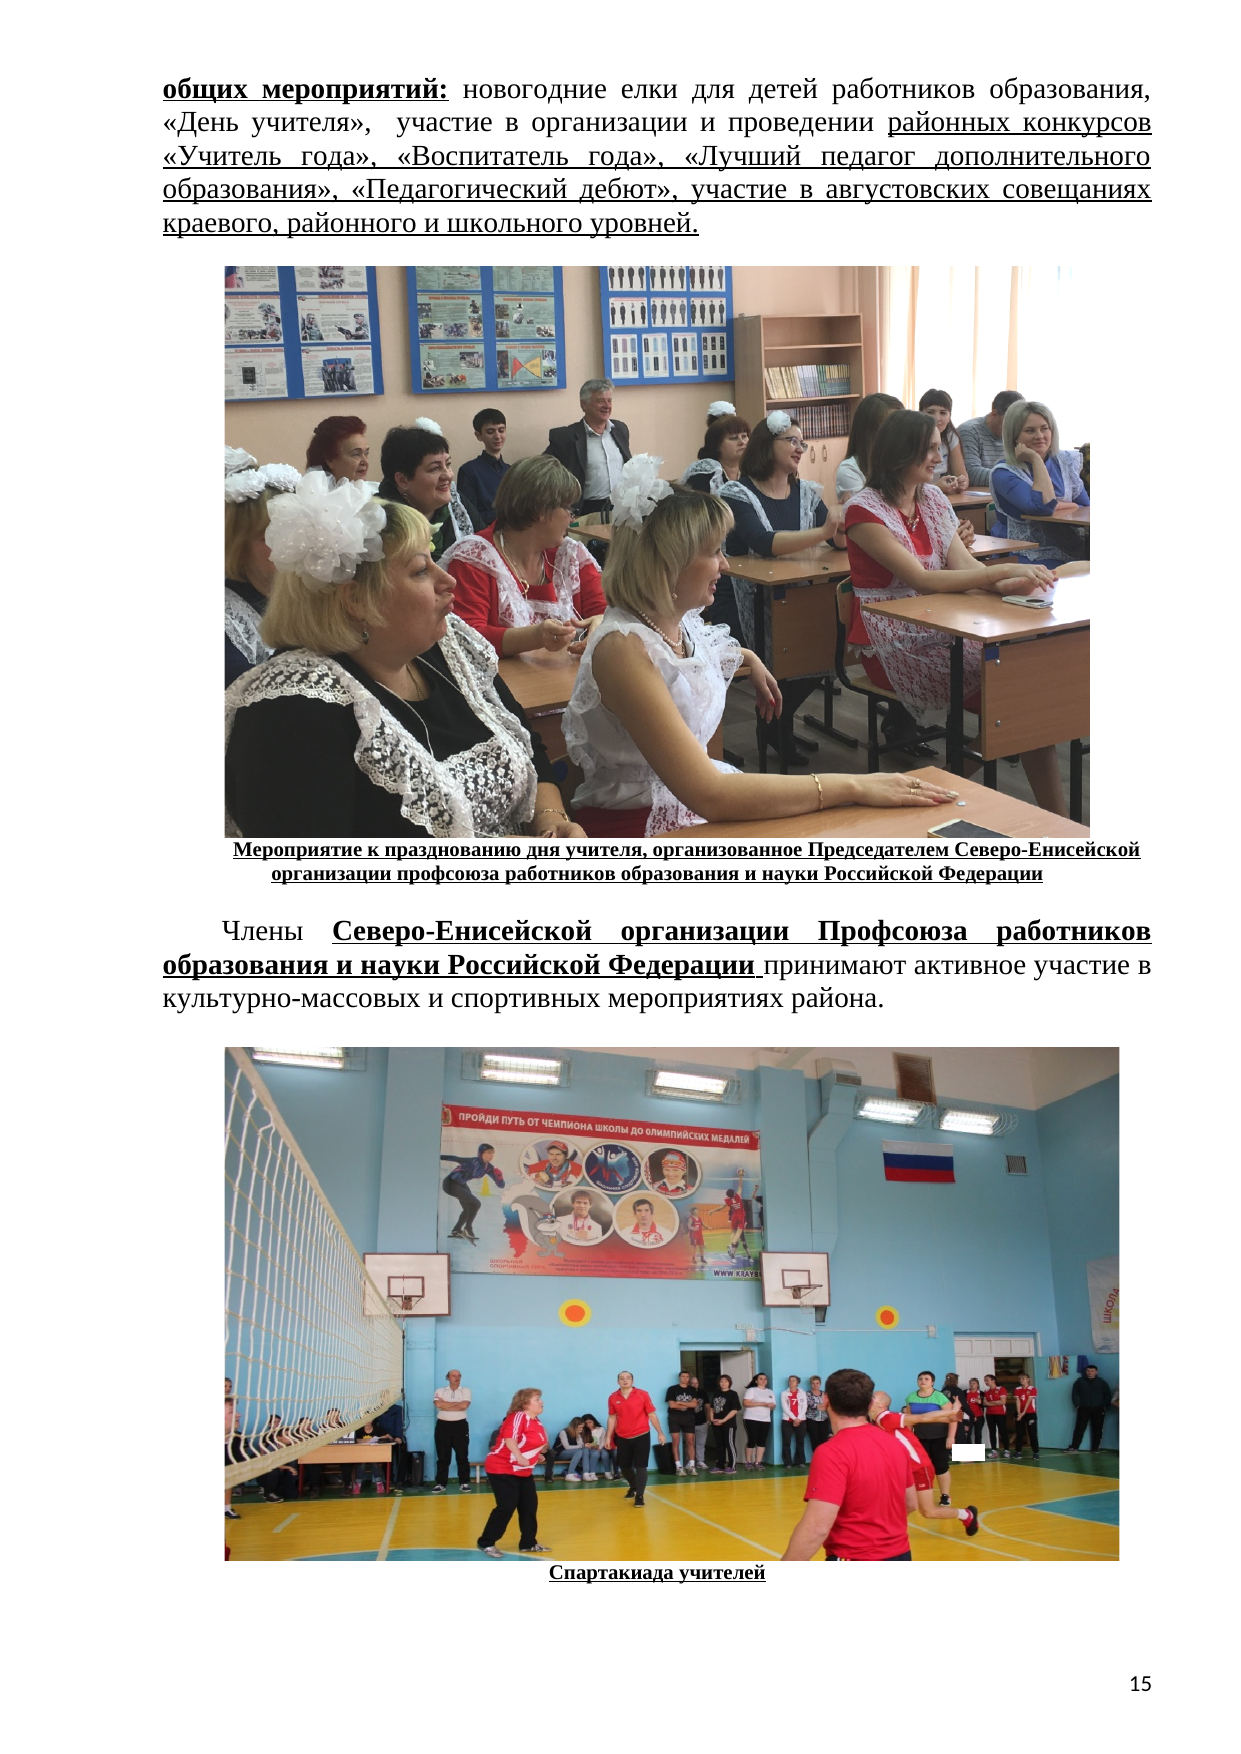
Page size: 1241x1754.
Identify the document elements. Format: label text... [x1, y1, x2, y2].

text Мероприятие к празднованию дня учителя, организованное Председателем Северо-Енисейской организации профсоюза работников образования и науки Российской Федерации [162, 837, 1152, 885]
text Члены Северо-Енисейской организации Профсоюза работников образования и науки Российской Федерации принимают активное участие в культурно-массовых и спортивных мероприятиях района. [162, 913, 1152, 1014]
text Спартакиада учителей [162, 1560, 1152, 1584]
picture [224, 1047, 1120, 1561]
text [162, 71, 1152, 200]
